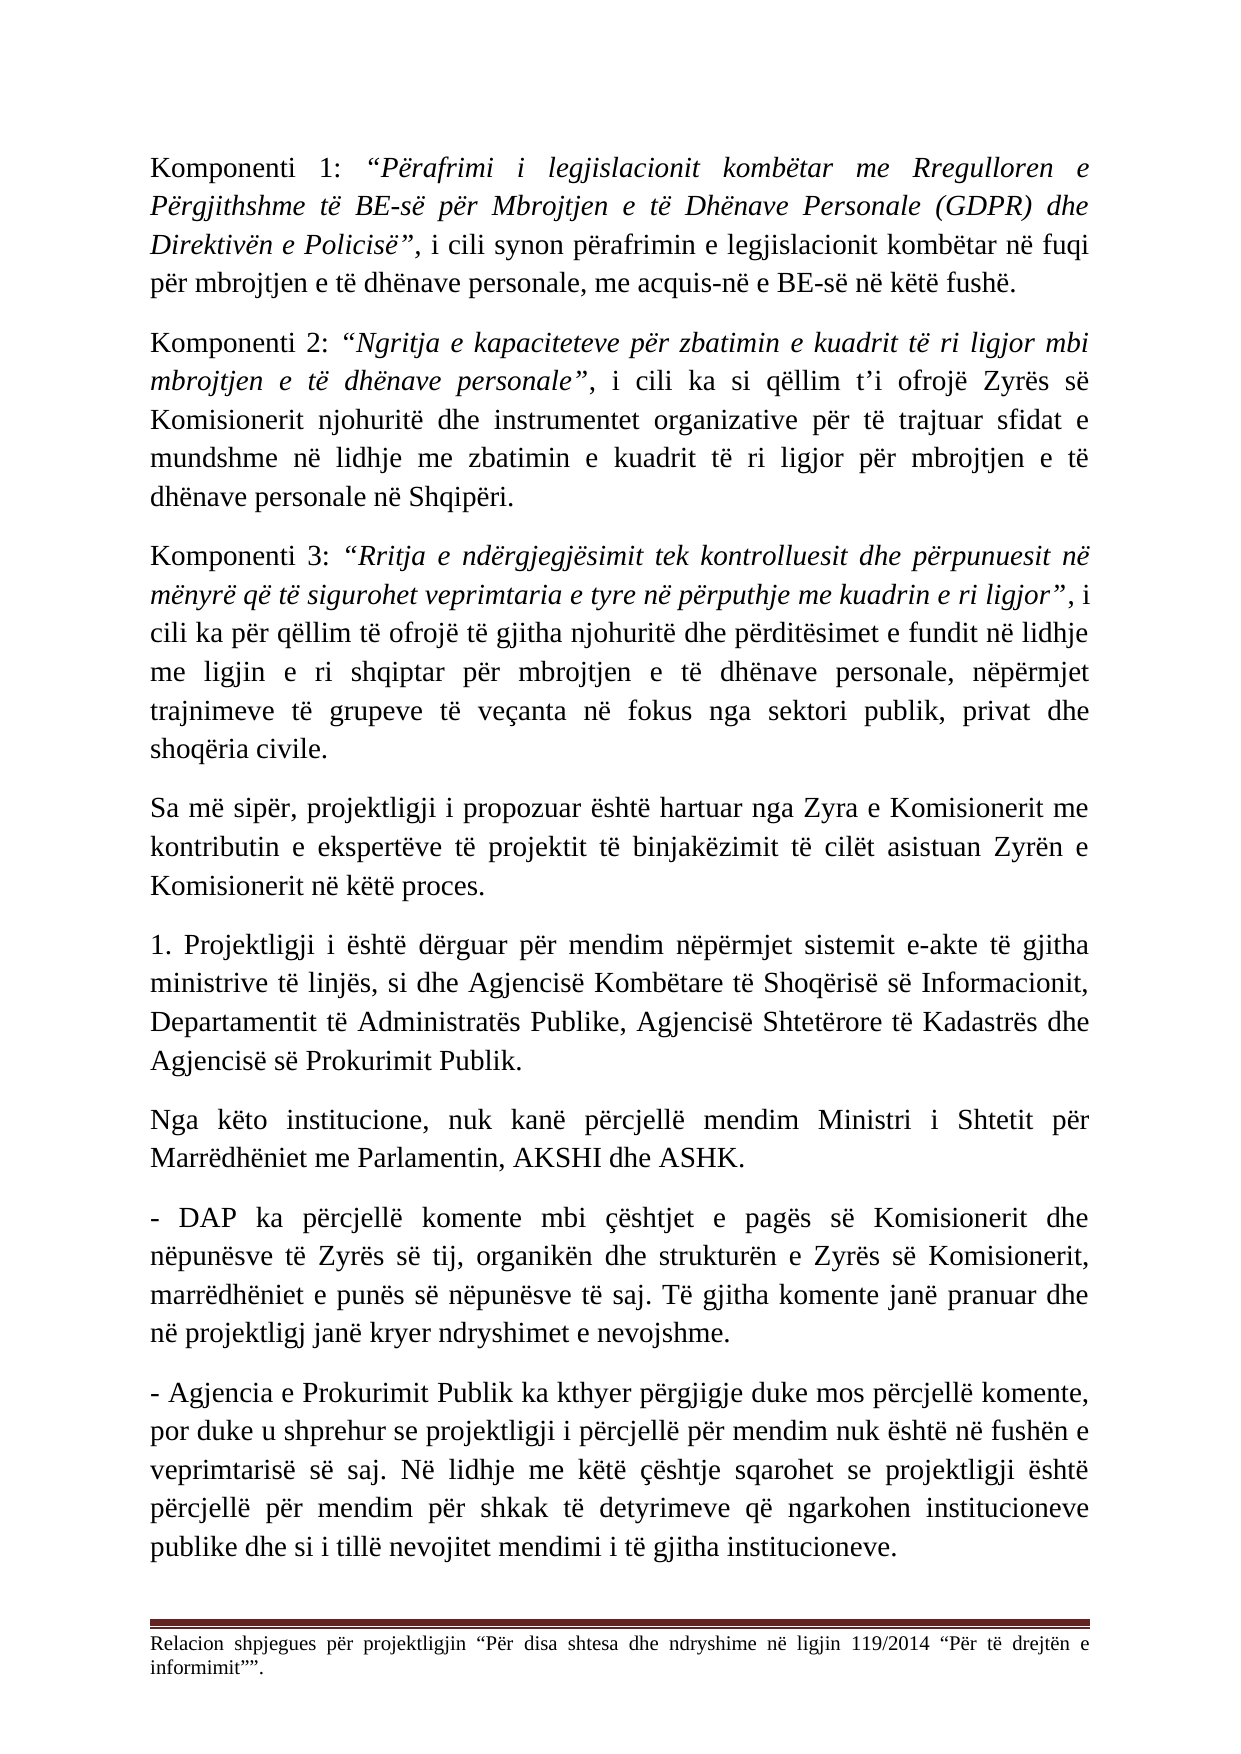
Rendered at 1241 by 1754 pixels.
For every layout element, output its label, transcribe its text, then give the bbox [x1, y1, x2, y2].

text Komponenti 2: “Ngritja e kapaciteteve për zbatimin e kuadrit të ri ligjor mbi mbrojtjen e të dhënave personale”, i cili ka si qëllim t’i ofrojë Zyrës së Komisionerit njohuritë dhe instrumentet organizative për të trajtuar sfidat e mundshme në lidhje me zbatimin e kuadrit të ri ligjor për mbrojtjen e të dhënave personale në Shqipëri. [150, 325, 1090, 513]
text Nga këto institucione, nuk kanë përcjellë mendim Ministri i Shtetit për Marrëdhëniet me Parlamentin, AKSHI dhe ASHK. [150, 1102, 1090, 1174]
text Sa më sipër, projektligji i propozuar është hartuar nga Zyra e Komisionerit me kontributin e ekspertëve të projektit të binjakëzimit të cilët asistuan Zyrën e Komisionerit në këtë proces. [150, 791, 1090, 901]
text - DAP ka përcjellë komente mbi çështjet e pagës së Komisionerit dhe nëpunësve të Zyrës së tij, organikën dhe strukturën e Zyrës së Komisionerit, marrëdhëniet e punës së nëpunësve të saj. Të gjitha komente janë pranuar dhe në projektligj janë kryer ndryshimet e nevojshme. [150, 1200, 1090, 1349]
text 1. Projektligji i është dërguar për mendim nëpërmjet sistemit e-akte të gjitha ministrive të linjës, si dhe Agjencisë Kombëtare të Shoqërisë së Informacionit, Departamentit të Administratës Publike, Agjencisë Shtetërore të Kadastrës dhe Agjencisë së Prokurimit Publik. [150, 927, 1090, 1076]
text - Agjencia e Prokurimit Publik ka kthyer përgjigje duke mos përcjellë komente, por duke u shprehur se projektligji i përcjellë për mendim nuk është në fushën e veprimtarisë së saj. Në lidhje me këtë çështje sqarohet se projektligji është përcjellë për mendim për shkak të detyrimeve që ngarkohen institucioneve publike dhe si i tillë nevojitet mendimi i të gjitha institucioneve. [150, 1375, 1090, 1563]
text Komponenti 3: “Rritja e ndërgjegjësimit tek kontrolluesit dhe përpunuesit në mënyrë që të sigurohet veprimtaria e tyre në përputhje me kuadrin e ri ligjor”, i cili ka për qëllim të ofrojë të gjitha njohuritë dhe përditësimet e fundit në lidhje me ligjin e ri shqiptar për mbrojtjen e të dhënave personale, nëpërmjet trajnimeve të grupeve të veçanta në fokus nga sektori publik, privat dhe shoqëria civile. [150, 538, 1090, 765]
text Komponenti 1: “Përafrimi i legjislacionit kombëtar me Rregulloren e Përgjithshme të BE-së për Mbrojtjen e të Dhënave Personale (GDPR) dhe Direktivën e Policisë”, i cili synon përafrimin e legjislacionit kombëtar në fuqi për mbrojtjen e të dhënave personale, me acquis-në e BE-së në këtë fushë. [150, 150, 1090, 299]
